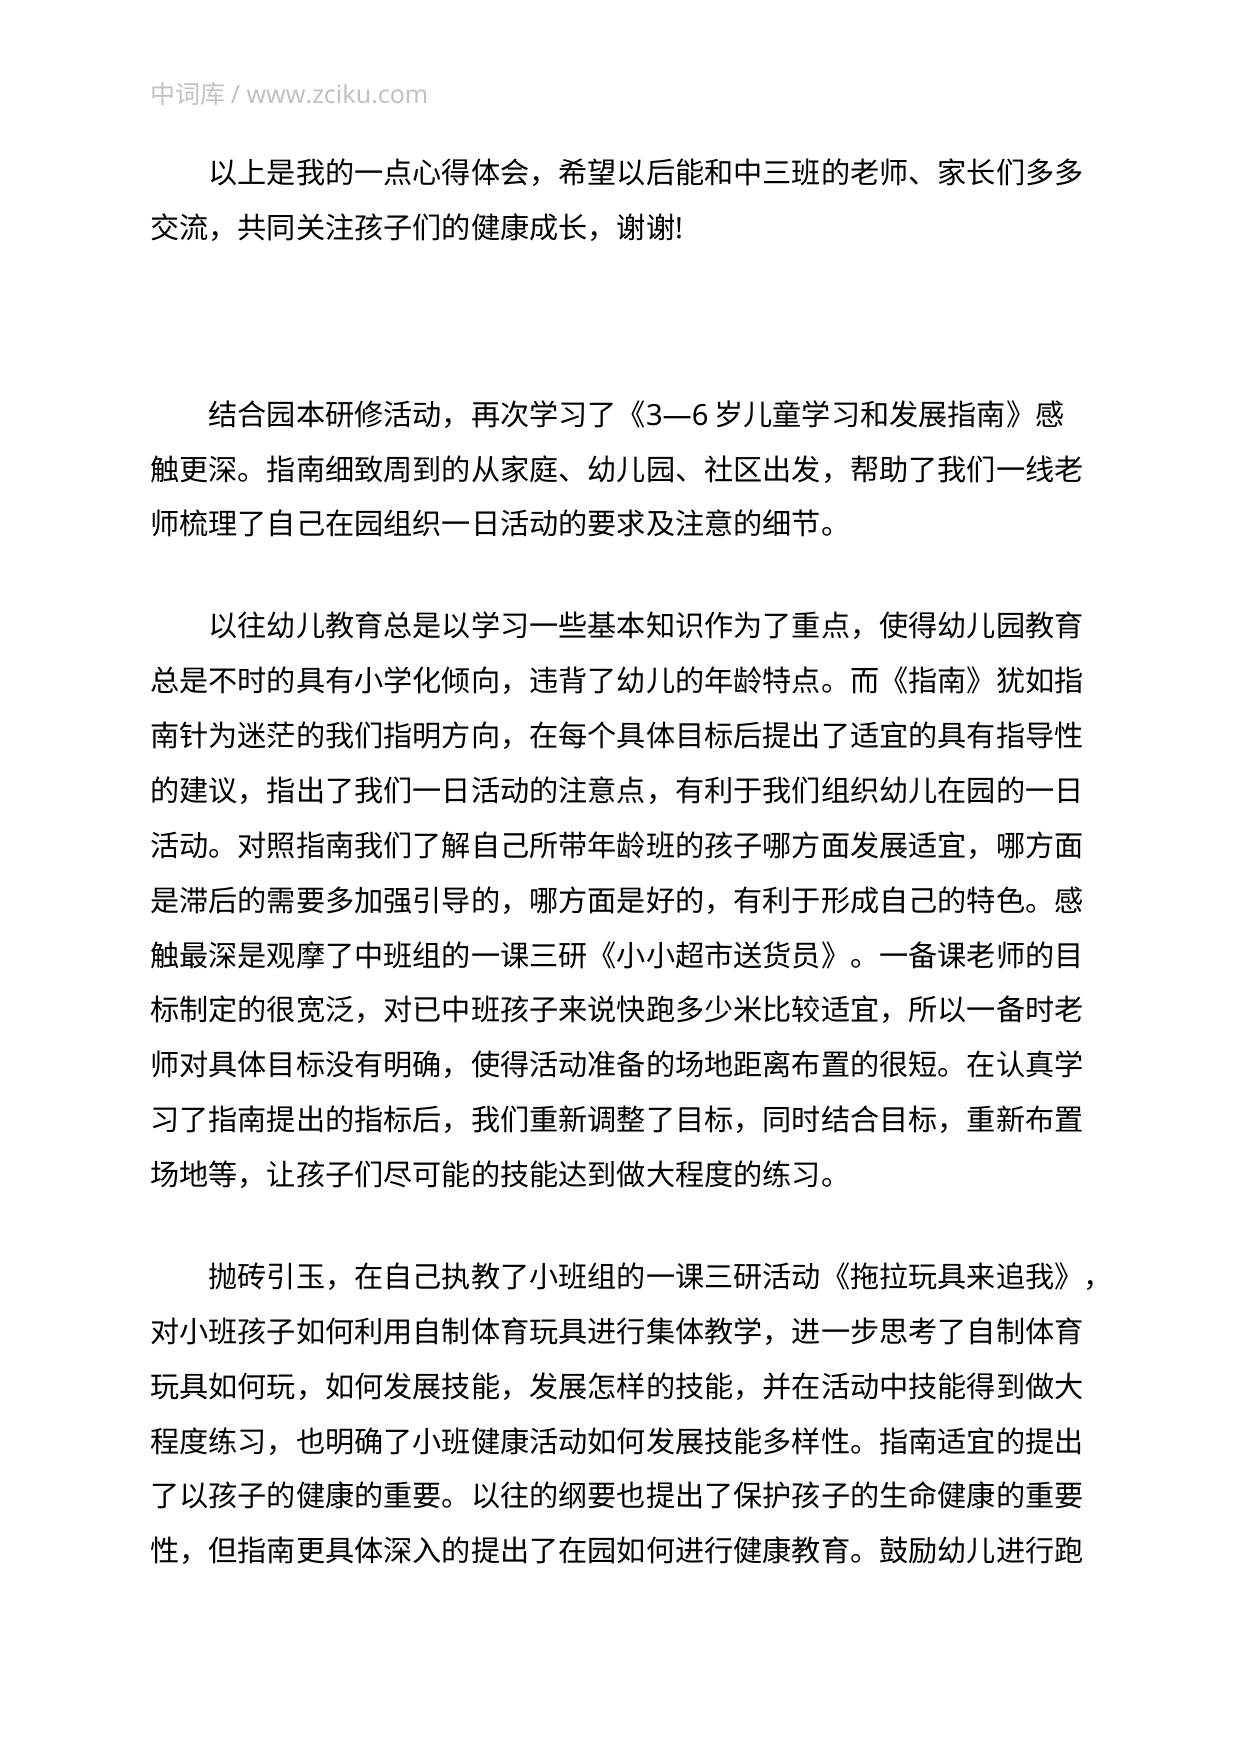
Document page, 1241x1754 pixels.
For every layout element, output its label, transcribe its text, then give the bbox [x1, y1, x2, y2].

text 以上是我的一点心得体会，希望以后能和中三班的老师、家长们多多交流，共同关注孩子们的健康成长，谢谢! [150, 150, 1090, 247]
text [150, 1253, 1090, 1570]
text 以往幼儿教育总是以学习一些基本知识作为了重点，使得幼儿园教育总是不时的具有小学化倾向，违背了幼儿的年龄特点。而《指南》犹如指南针为迷茫的我们指明方向，在每个具体目标后提出了适宜的具有指导性的建议，指出了我们一日活动的注意点，有利于我们组织幼儿在园的一日活动。对照指南我们了解自己所带年龄班的孩子哪方面发展适宜，哪方面是滞后的需要多加强引导的，哪方面是好的，有利于形成自己的特色。感触最深是观摩了中班组的一课三研《小小超市送货员》。一备课老师的目标制定的很宽泛，对已中班孩子来说快跑多少米比较适宜，所以一备时老师对具体目标没有明确，使得活动准备的场地距离布置的很短。在认真学习了指南提出的指标后，我们重新调整了目标，同时结合目标，重新布置场地等，让孩子们尽可能的技能达到做大程度的练习。 [150, 603, 1090, 1194]
text 结合园本研修活动，再次学习了《3—6岁儿童学习和发展指南》感触更深。指南细致周到的从家庭、幼儿园、社区出发，帮助了我们一线老师梳理了自己在园组织一日活动的要求及注意的细节。 [150, 391, 1090, 543]
